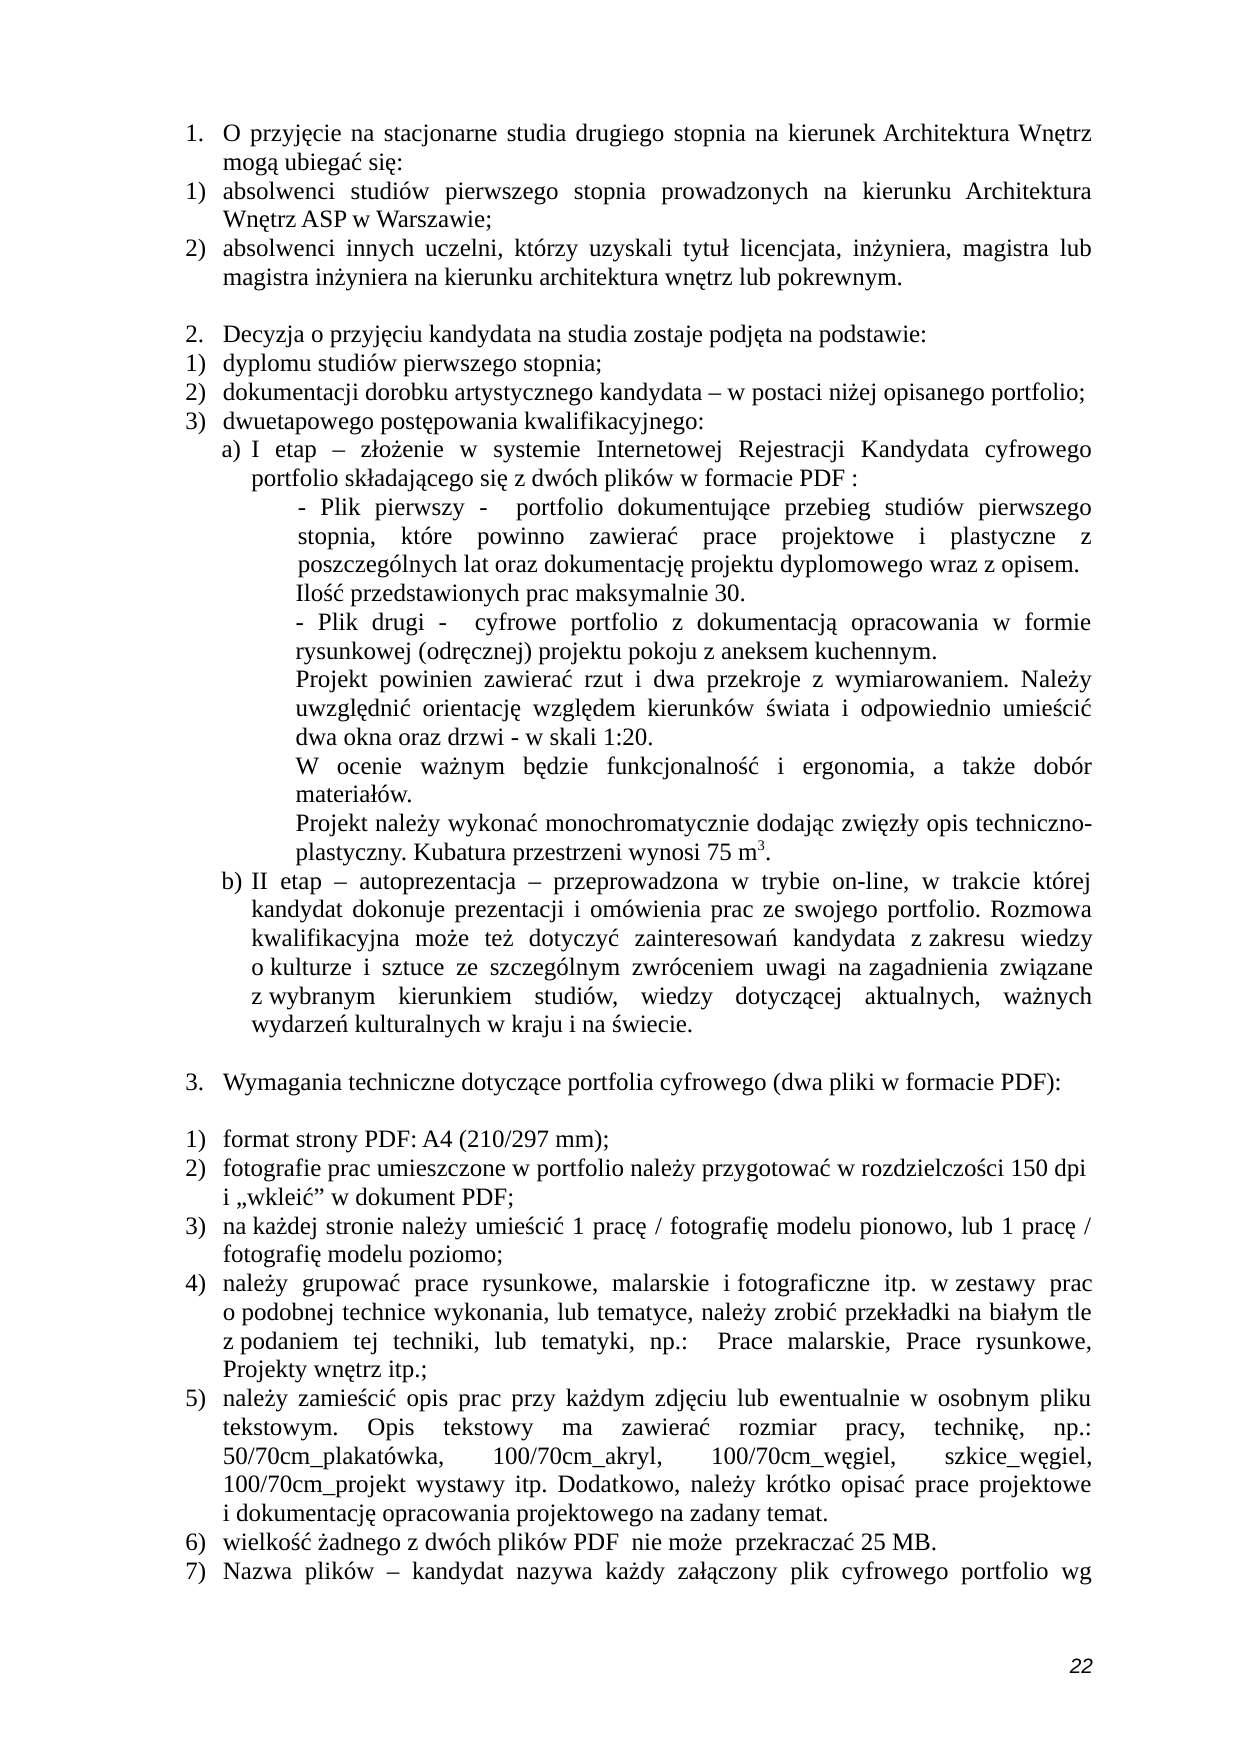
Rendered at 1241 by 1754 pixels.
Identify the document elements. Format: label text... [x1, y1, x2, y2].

list należy grupować prace rysunkowe, malarskie i fotograficzne itp. w zestawy prac o podobnej technice wykonania, lub tematyce, należy zrobić przekładki na białym tle z podaniem tej techniki, lub tematyki, np.: Prace malarskie, Prace rysunkowe, Projekty wnętrz itp.; [185, 1268, 1093, 1383]
list dyplomu studiów pierwszego stopnia; [185, 348, 1093, 377]
list dokumentacji dorobku artystycznego kandydata – w postaci niżej opisanego portfolio; [185, 377, 1093, 406]
text - Plik pierwszy - portfolio dokumentujące przebieg studiów pierwszego stopnia, które powinno zawierać prace projektowe i plastyczne z poszczególnych lat oraz dokumentację projektu dyplomowego wraz z opisem. [298, 492, 1093, 578]
list II etap – autoprezentacja – przeprowadzona w trybie on-line, w trakcie której kandydat dokonuje prezentacji i omówienia prac ze swojego portfolio. Rozmowa kwalifikacyjna może też dotyczyć zainteresowań kandydata z zakresu wiedzy o kulturze i sztuce ze szczególnym zwróceniem uwagi na zagadnienia związane z wybranym kierunkiem studiów, wiedzy dotyczącej aktualnych, ważnych wydarzeń kulturalnych w kraju i na świecie. [221, 866, 1093, 1038]
text - Plik drugi - cyfrowe portfolio z dokumentacją opracowania w formie rysunkowej (odręcznej) projektu pokoju z aneksem kuchennym. [295, 607, 1093, 664]
list format strony PDF: A4 (210/297 mm); [185, 1124, 1093, 1153]
list I etap – złożenie w systemie Internetowej Rejestracji Kandydata cyfrowego portfolio składającego się z dwóch plików w formacie PDF : [221, 434, 1093, 492]
text Ilość przedstawionych prac maksymalnie 30. [295, 578, 1093, 607]
list absolwenci studiów pierwszego stopnia prowadzonych na kierunku Architektura Wnętrz ASP w Warszawie; [185, 176, 1093, 233]
list na każdej stronie należy umieścić 1 pracę / fotografię modelu pionowo, lub 1 pracę / fotografię modelu poziomo; [185, 1211, 1093, 1268]
text W ocenie ważnym będzie funkcjonalność i ergonomia, a także dobór materiałów. [295, 751, 1093, 808]
text Projekt należy wykonać monochromatycznie dodając zwięzły opis techniczno- plastyczny. Kubatura przestrzeni wynosi 75 m3. [295, 808, 1093, 866]
list Decyzja o przyjęciu kandydata na studia zostaje podjęta na podstawie: [185, 319, 1093, 348]
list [185, 1556, 1093, 1584]
list fotografie prac umieszczone w portfolio należy przygotować w rozdzielczości 150 dpi i „wkleić” w dokument PDF; [185, 1153, 1093, 1211]
list należy zamieścić opis prac przy każdym zdjęciu lub ewentualnie w osobnym pliku tekstowym. Opis tekstowy ma zawierać rozmiar pracy, technikę, np.: 50/70cm_plakatówka, 100/70cm_akryl, 100/70cm_węgiel, szkice_węgiel, 100/70cm_projekt wystawy itp. Dodatkowo, należy krótko opisać prace projektowe i dokumentację opracowania projektowego na zadany temat. [185, 1383, 1093, 1527]
list dwuetapowego postępowania kwalifikacyjnego: [185, 406, 1093, 434]
list absolwenci innych uczelni, którzy uzyskali tytuł licencjata, inżyniera, magistra lub magistra inżyniera na kierunku architektura wnętrz lub pokrewnym. [185, 233, 1093, 291]
list O przyjęcie na stacjonarne studia drugiego stopnia na kierunek Architektura Wnętrz mogą ubiegać się: [185, 118, 1093, 176]
list Wymagania techniczne dotyczące portfolia cyfrowego (dwa pliki w formacie PDF): [185, 1067, 1093, 1096]
list wielkość żadnego z dwóch plików PDF nie może przekraczać 25 MB. [185, 1527, 1093, 1556]
text Projekt powinien zawierać rzut i dwa przekroje z wymiarowaniem. Należy uwzględnić orientację względem kierunków świata i odpowiednio umieścić dwa okna oraz drzwi - w skali 1:20. [295, 664, 1093, 751]
